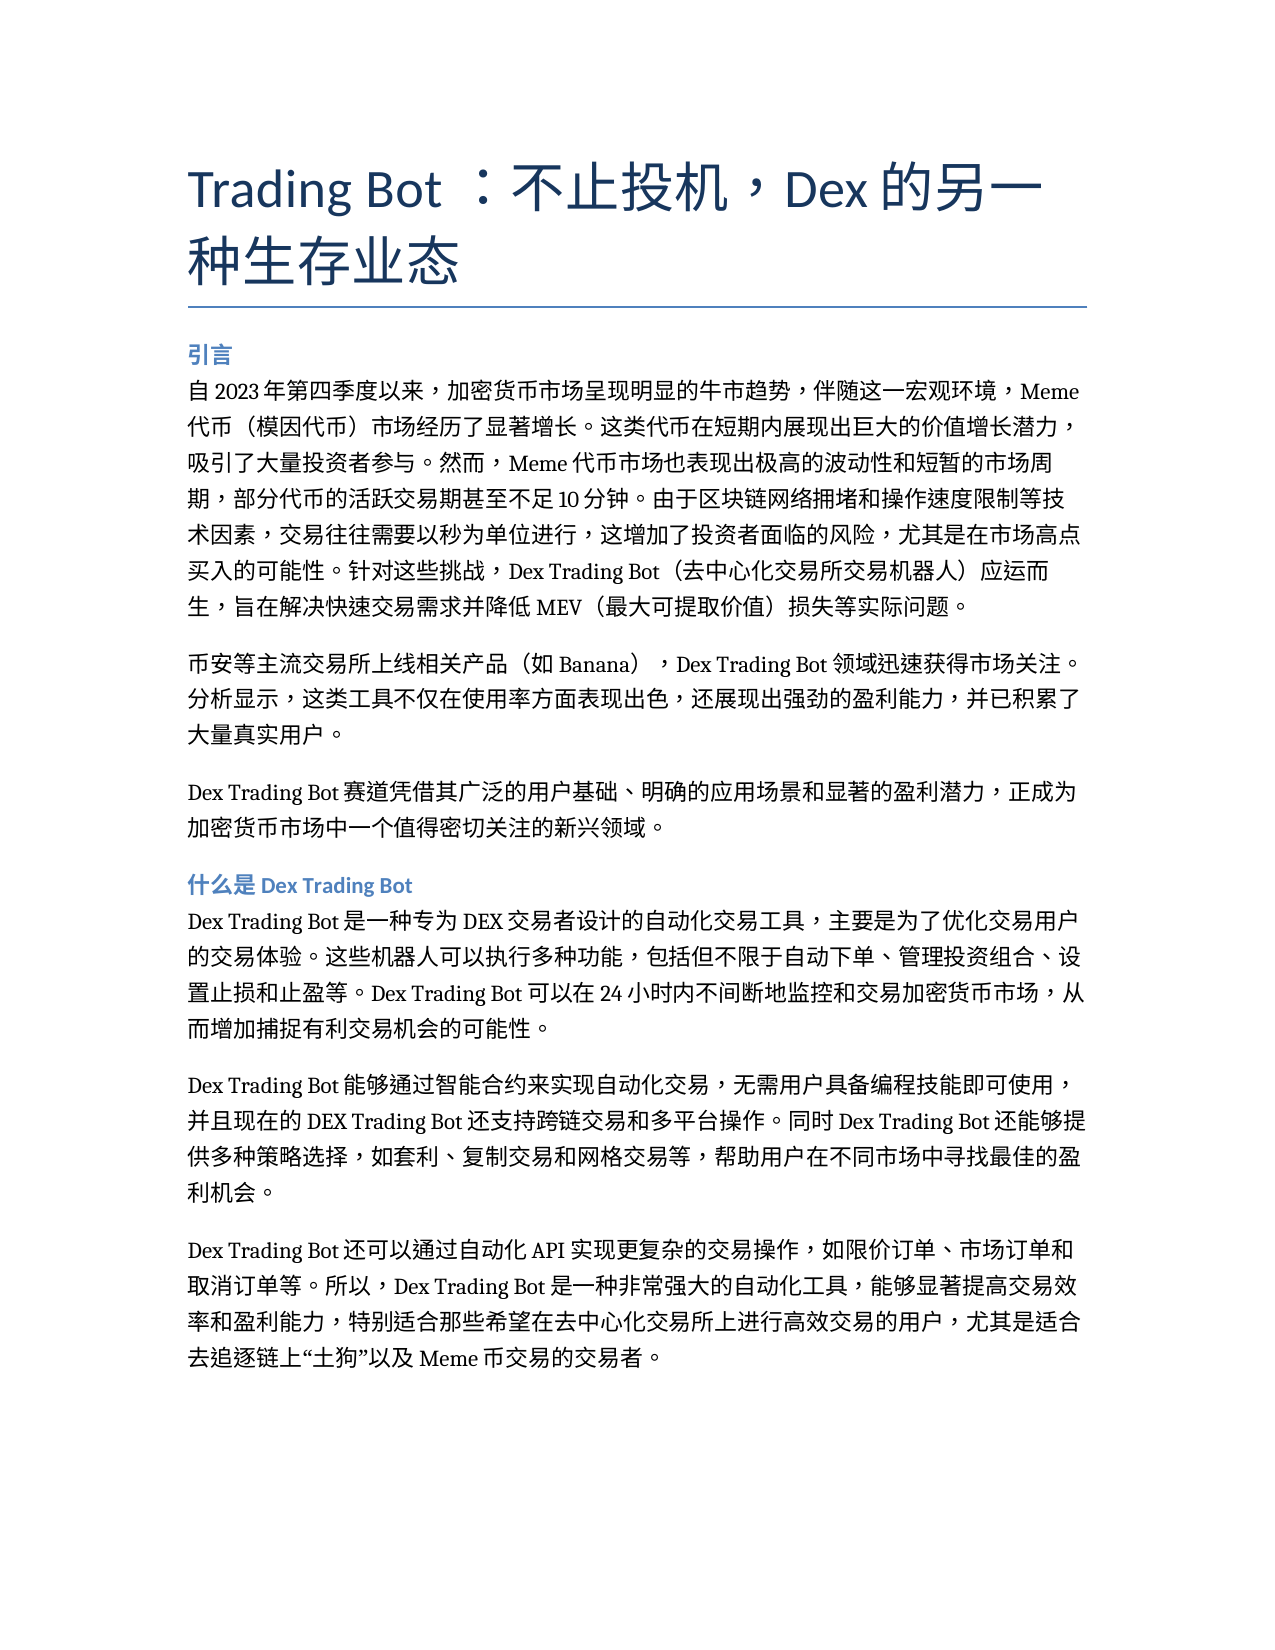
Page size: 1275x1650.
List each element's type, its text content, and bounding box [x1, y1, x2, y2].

text Dex Trading Bot是一种专为DEX交易者设计的自动化交易工具，主要是为了优化交易用户的交易体验。这些机器人可以执行多种功能，包括但不限于自动下单、管理投资组合、设置止损和止盈等。Dex Trading Bot可以在24小时内不间断地监控和交易加密货币市场，从而增加捕捉有利交易机会的可能性。 [187, 905, 1087, 1044]
text Dex Trading Bot还可以通过自动化API实现更复杂的交易操作，如限价订单、市场订单和取消订单等。所以，Dex Trading Bot是一种非常强大的自动化工具，能够显著提高交易效率和盈利能力，特别适合那些希望在去中心化交易所上进行高效交易的用户，尤其是适合去追逐链上“土狗”以及Meme币交易的交易者。 [187, 1234, 1087, 1373]
text 币安等主流交易所上线相关产品（如Banana），Dex Trading Bot领域迅速获得市场关注。分析显示，这类工具不仅在使用率方面表现出色，还展现出强劲的盈利能力，并已积累了大量真实用户。 [187, 647, 1087, 751]
title Trading Bot ：不止投机，Dex的另一种生存业态 [187, 150, 1087, 308]
text Dex Trading Bot能够通过智能合约来实现自动化交易，无需用户具备编程技能即可使用，并且现在的DEX Trading Bot还支持跨链交易和多平台操作。同时Dex Trading Bot还能够提供多种策略选择，如套利、复制交易和网格交易等，帮助用户在不同市场中寻找最佳的盈利机会。 [187, 1069, 1087, 1208]
text Dex Trading Bot赛道凭借其广泛的用户基础、明确的应用场景和显著的盈利潜力，正成为加密货币市场中一个值得密切关注的新兴领域。 [187, 776, 1087, 843]
subtitle 引言 [187, 339, 1087, 370]
subtitle 什么是Dex Trading Bot [187, 869, 1087, 900]
text 自2023年第四季度以来，加密货币市场呈现明显的牛市趋势，伴随这一宏观环境，Meme代币（模因代币）市场经历了显著增长。这类代币在短期内展现出巨大的价值增长潜力，吸引了大量投资者参与。然而，Meme代币市场也表现出极高的波动性和短暂的市场周期，部分代币的活跃交易期甚至不足10分钟。由于区块链网络拥堵和操作速度限制等技术因素，交易往往需要以秒为单位进行，这增加了投资者面临的风险，尤其是在市场高点买入的可能性。针对这些挑战，Dex Trading Bot（去中心化交易所交易机器人）应运而生，旨在解决快速交易需求并降低MEV（最大可提取价值）损失等实际问题。 [187, 375, 1087, 622]
